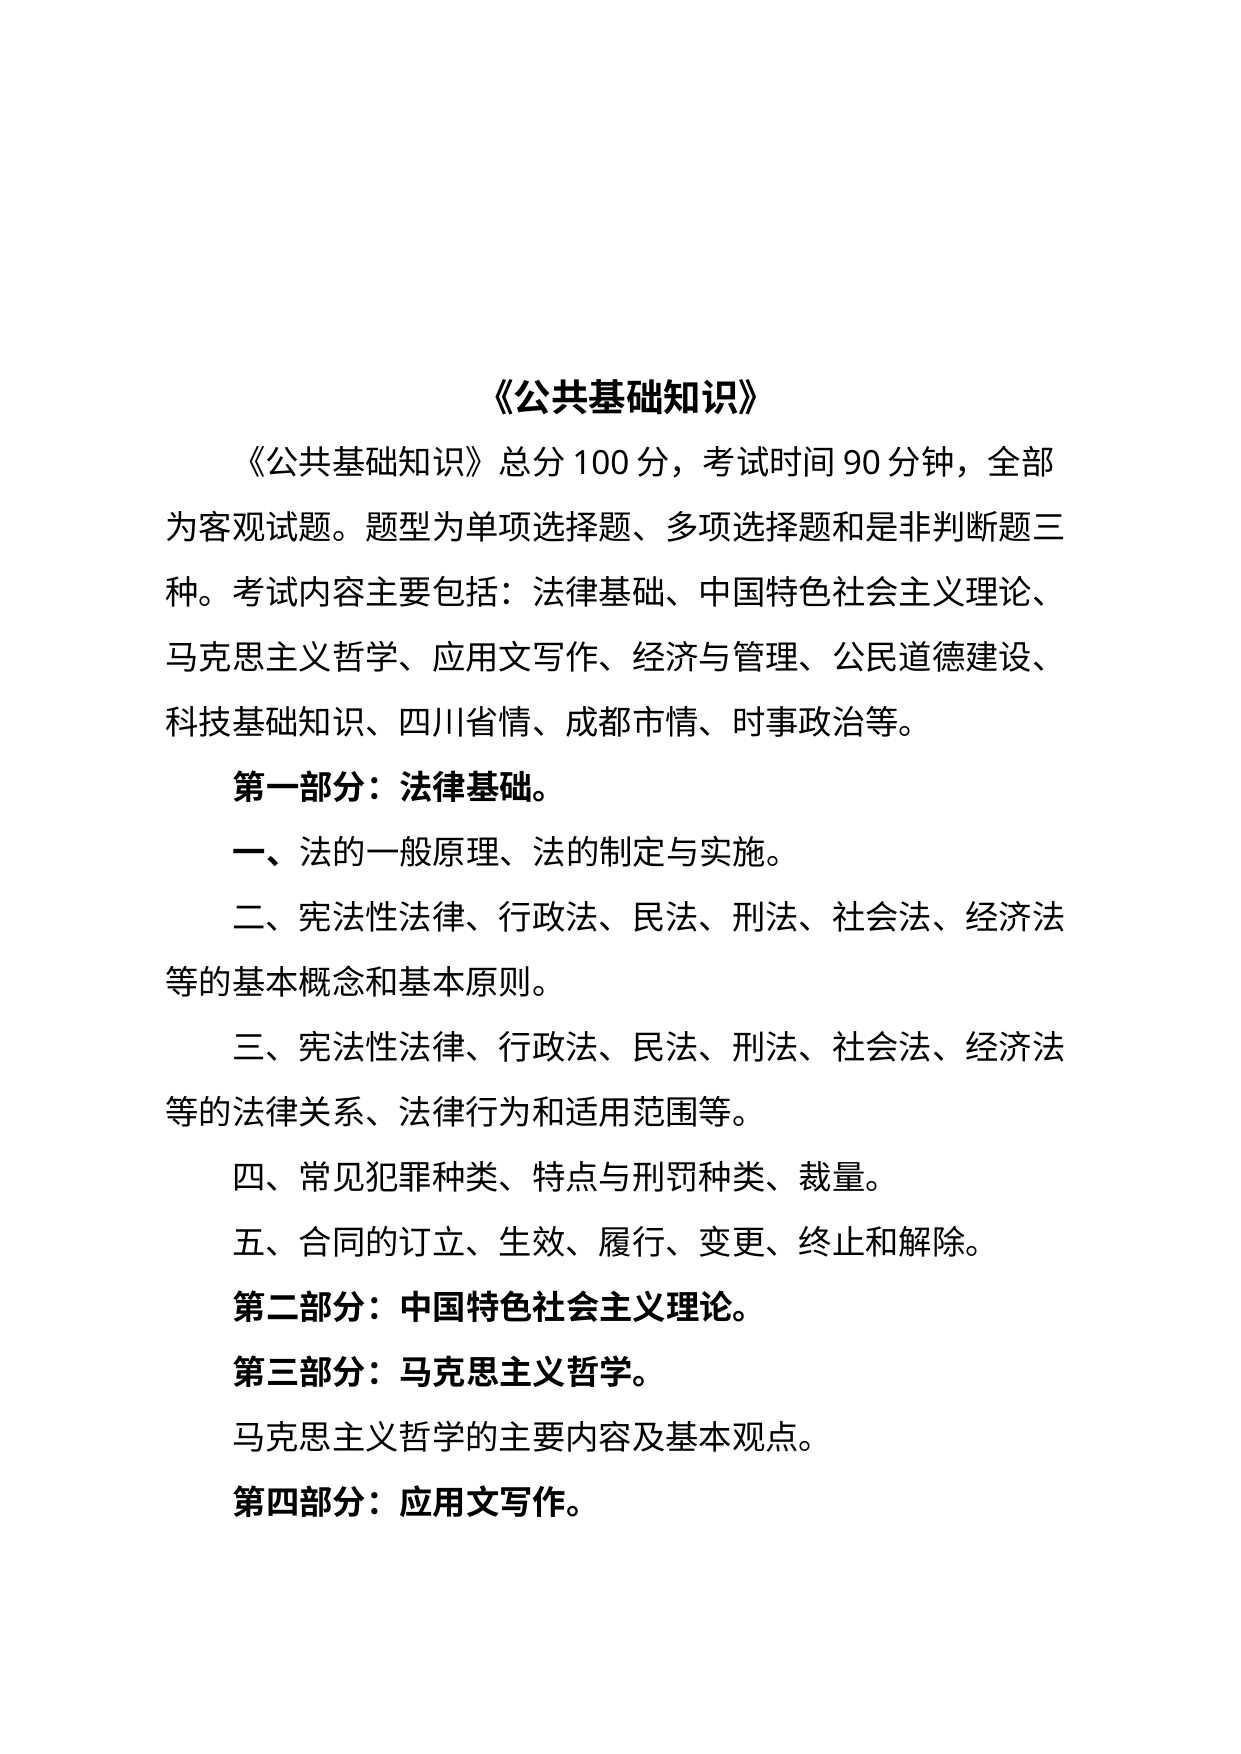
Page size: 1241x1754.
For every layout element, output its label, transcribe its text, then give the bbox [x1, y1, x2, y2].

text 《公共基础知识》总分100分，考试时间90分钟，全部为客观试题。题型为单项选择题、多项选择题和是非判断题三种。考试内容主要包括：法律基础、中国特色社会主义理论、马克思主义哲学、应用文写作、经济与管理、公民道德建设、科技基础知识、四川省情、成都市情、时事政治等。 [165, 428, 1087, 753]
text 四、常见犯罪种类、特点与刑罚种类、裁量。 [165, 1143, 1087, 1208]
text 第三部分：马克思主义哲学。 [165, 1338, 1087, 1403]
text 第二部分：中国特色社会主义理论。 [165, 1273, 1087, 1338]
text 《公共基础知识》 [165, 363, 1087, 428]
text 二、宪法性法律、行政法、民法、刑法、社会法、经济法等的基本概念和基本原则。 [165, 883, 1087, 1013]
text 一、法的一般原理、法的制定与实施。 [165, 818, 1087, 883]
text 马克思主义哲学的主要内容及基本观点。 [165, 1403, 1087, 1468]
text 第一部分：法律基础。 [165, 753, 1087, 818]
text 三、宪法性法律、行政法、民法、刑法、社会法、经济法等的法律关系、法律行为和适用范围等。 [165, 1013, 1087, 1143]
text 第四部分：应用文写作。 [165, 1468, 1087, 1533]
text 五、合同的订立、生效、履行、变更、终止和解除。 [165, 1208, 1087, 1273]
